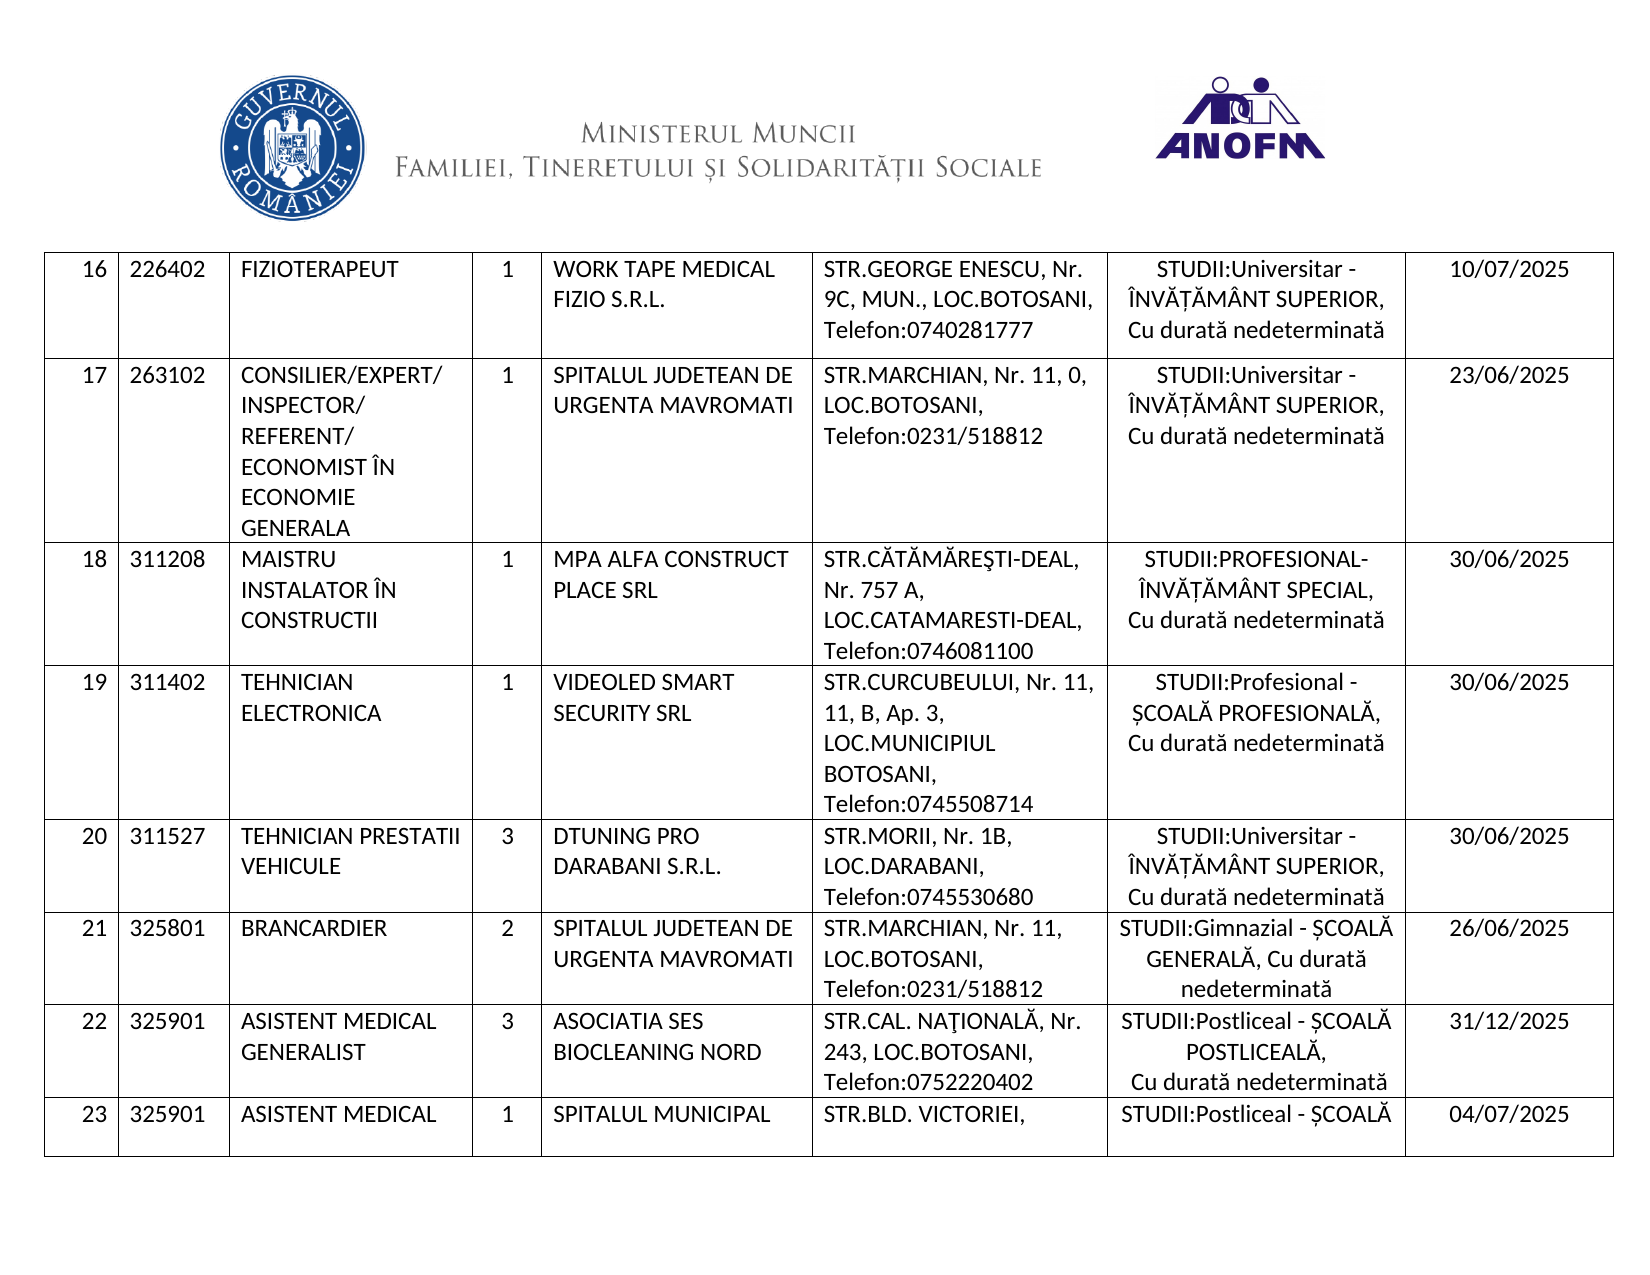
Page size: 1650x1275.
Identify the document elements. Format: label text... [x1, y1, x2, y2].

table_cell WORK TAPE MEDICAL FIZIO S.R.L. [542, 253, 812, 358]
table_cell MPA ALFA CONSTRUCT PLACE SRL [542, 543, 812, 665]
table_cell MAISTRU INSTALATOR ÎN CONSTRUCTII [230, 543, 472, 665]
table_cell STR.CAL. NAŢIONALĂ, Nr. 243, LOC.BOTOSANI, Telefon:0752220402 [813, 1005, 1107, 1097]
table_cell STR.CĂTĂMĂREŞTI-DEAL, Nr. 757 A, LOC.CATAMARESTI-DEAL, Telefon:0746081100 [813, 543, 1107, 665]
table_cell 23 [45, 1098, 118, 1156]
table_cell 18 [45, 543, 118, 665]
table_cell 20 [45, 820, 118, 912]
table_cell 311527 [119, 820, 229, 912]
table_cell STUDII:PROFESIONAL- ÎNVĂȚĂMÂNT SPECIAL, Cu durată nedeterminată [1108, 543, 1405, 665]
table_cell STR.GEORGE ENESCU, Nr. 9C, MUN., LOC.BOTOSANI, Telefon:0740281777 [813, 253, 1107, 358]
table_cell STUDII:Profesional - ȘCOALĂ PROFESIONALĂ, Cu durată nedeterminată [1108, 666, 1405, 819]
table_cell ASISTENT MEDICAL GENERALIST [230, 1005, 472, 1097]
table_cell 226402 [119, 253, 229, 358]
table_cell 16 [45, 253, 118, 358]
table_cell CONSILIER/EXPERT/INSPECTOR/REFERENT/ECONOMIST ÎN ECONOMIE GENERALA [230, 359, 472, 542]
table_cell STUDII:Gimnazial - ȘCOALĂ GENERALĂ, Cu durată nedeterminată [1108, 913, 1405, 1004]
table_cell STR.MARCHIAN, Nr. 11, LOC.BOTOSANI, Telefon:0231/518812 [813, 913, 1107, 1004]
table_cell 31/12/2025 [1406, 1005, 1613, 1097]
table_cell 263102 [119, 359, 229, 542]
table_cell 22 [45, 1005, 118, 1097]
table_cell STR.MARCHIAN, Nr. 11, 0, LOC.BOTOSANI, Telefon:0231/518812 [813, 359, 1107, 542]
table_cell 1 [473, 666, 541, 819]
table_cell STR.CURCUBEULUI, Nr. 11, 11, B, Ap. 3, LOC.MUNICIPIUL BOTOSANI, Telefon:0745508714 [813, 666, 1107, 819]
table_cell FIZIOTERAPEUT [230, 253, 472, 358]
table_cell BRANCARDIER [230, 913, 472, 1004]
table_cell 30/06/2025 [1406, 543, 1613, 665]
table_cell 325801 [119, 913, 229, 1004]
picture [1155, 76, 1326, 159]
table_cell SPITALUL JUDETEAN DE URGENTA MAVROMATI [542, 359, 812, 542]
table_cell 23/06/2025 [1406, 359, 1613, 542]
table_cell SPITALUL MUNICIPAL DOROHOI [542, 1098, 812, 1156]
table_cell 30/06/2025 [1406, 820, 1613, 912]
table_cell ASISTENT MEDICAL GENERALIST [230, 1098, 472, 1156]
table_cell 04/07/2025 [1406, 1098, 1613, 1156]
table_cell 1 [473, 1098, 541, 1156]
table_cell ASOCIATIA SES BIOCLEANING NORD [542, 1005, 812, 1097]
table_cell DTUNING PRO DARABANI S.R.L. [542, 820, 812, 912]
table_cell 1 [473, 253, 541, 358]
table_cell STUDII:Universitar - ÎNVĂȚĂMÂNT SUPERIOR, Cu durată nedeterminată [1108, 820, 1405, 912]
table_cell 19 [45, 666, 118, 819]
table_cell 325901 [119, 1005, 229, 1097]
table_cell TEHNICIAN PRESTATII VEHICULE [230, 820, 472, 912]
table_cell 26/06/2025 [1406, 913, 1613, 1004]
table_cell 10/07/2025 [1406, 253, 1613, 358]
table_cell STUDII:Postliceal - ȘCOALĂ POSTLICEALĂ, Cu durată nedeterminată [1108, 1098, 1405, 1156]
table_cell STUDII:Universitar - ÎNVĂȚĂMÂNT SUPERIOR, Cu durată nedeterminată [1108, 359, 1405, 542]
table_cell 1 [473, 359, 541, 542]
table_cell 1 [473, 543, 541, 665]
table_cell VIDEOLED SMART SECURITY SRL [542, 666, 812, 819]
table_cell STUDII:Universitar - ÎNVĂȚĂMÂNT SUPERIOR, Cu durată nedeterminată [1108, 253, 1405, 358]
table_cell 311402 [119, 666, 229, 819]
picture [218, 73, 1041, 222]
table_cell 2 [473, 913, 541, 1004]
table_cell 3 [473, 1005, 541, 1097]
table_cell SPITALUL JUDETEAN DE URGENTA MAVROMATI [542, 913, 812, 1004]
table_cell 3 [473, 820, 541, 912]
table_cell 21 [45, 913, 118, 1004]
table_cell 311208 [119, 543, 229, 665]
table_cell STR.BLD. VICTORIEI, Nr. 75, MUN., LOC.DOROHOI, Telefon:231613240 [813, 1098, 1107, 1156]
table_cell STR.MORII, Nr. 1B, LOC.DARABANI, Telefon:0745530680 [813, 820, 1107, 912]
table_cell TEHNICIAN ELECTRONICA [230, 666, 472, 819]
table_cell STUDII:Postliceal - ȘCOALĂ POSTLICEALĂ, Cu durată nedeterminată [1108, 1005, 1405, 1097]
table_cell 325901 [119, 1098, 229, 1156]
table_cell 30/06/2025 [1406, 666, 1613, 819]
table_cell 17 [45, 359, 118, 542]
